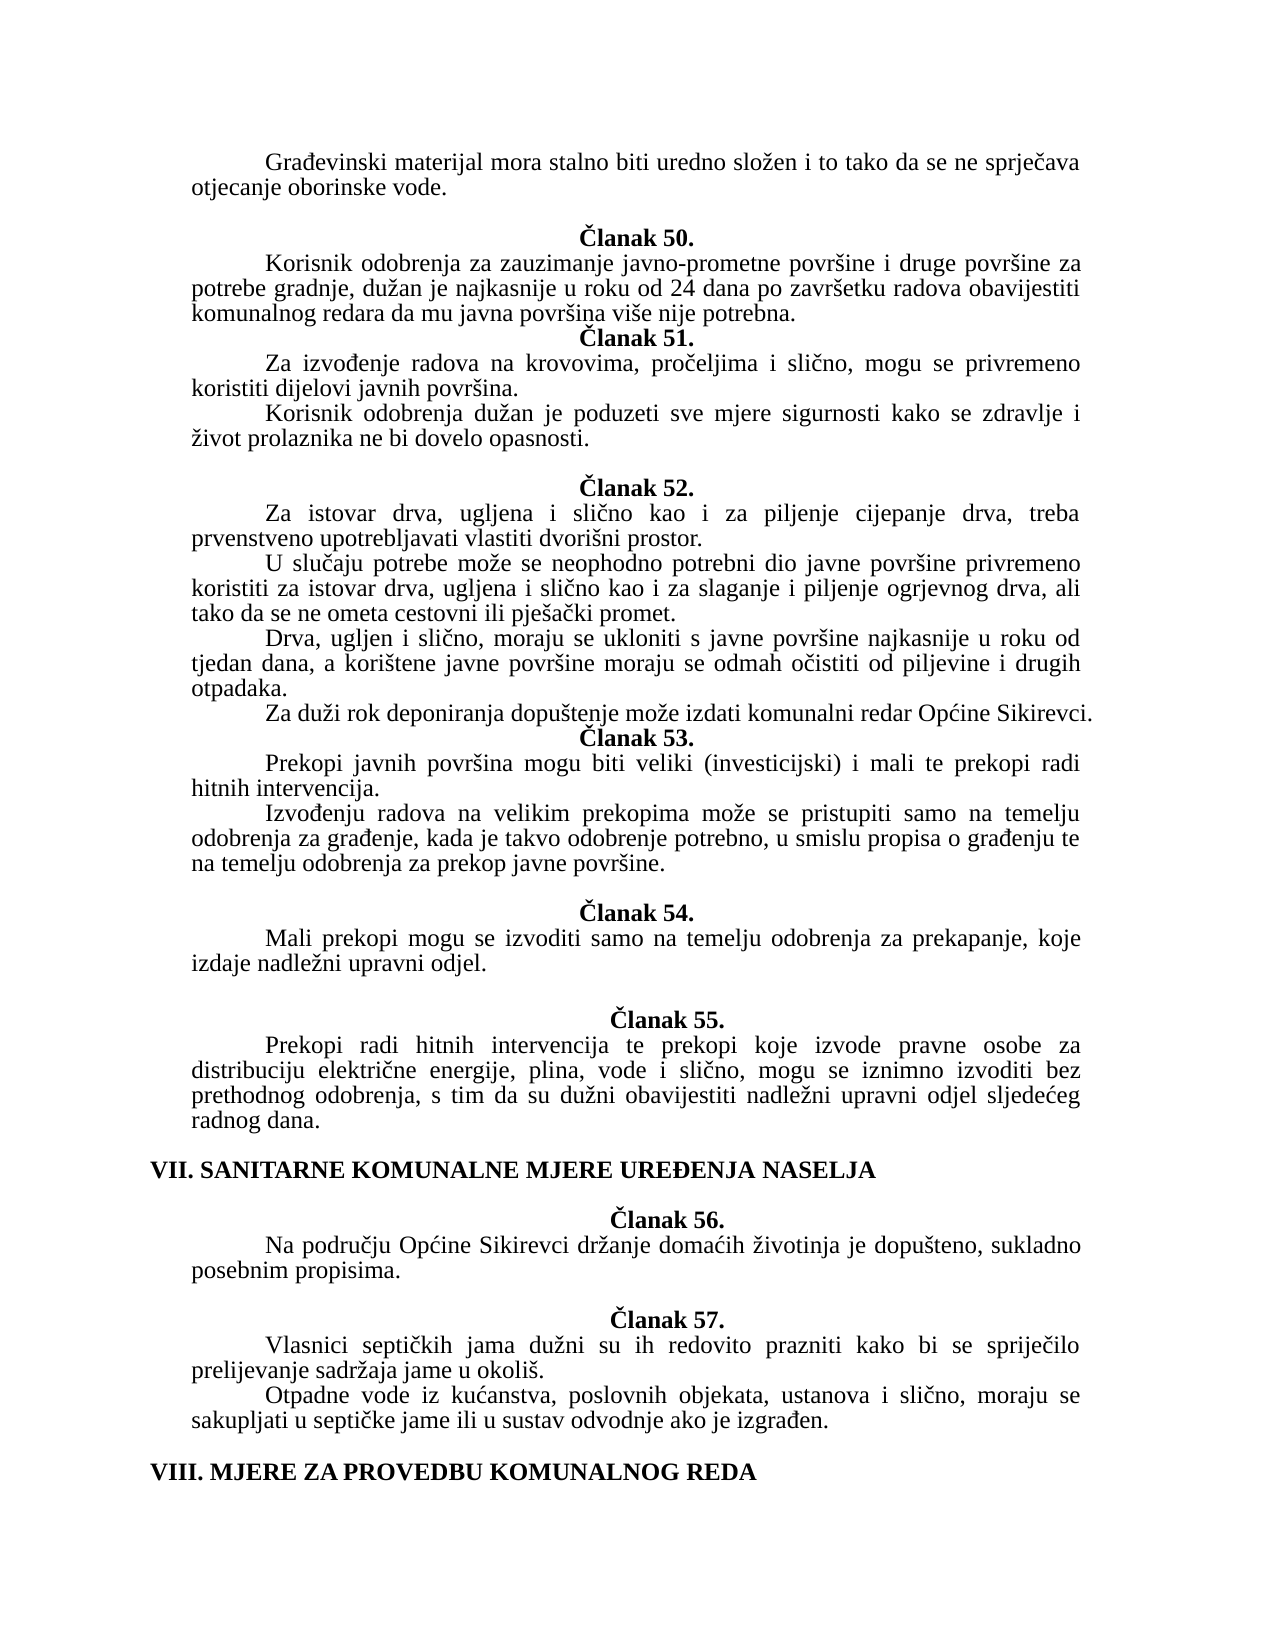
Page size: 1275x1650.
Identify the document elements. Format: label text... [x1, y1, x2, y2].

text Vlasnici septičkih jama dužni su ih redovito prazniti kako bi se spriječilo prelijevanje sadržaja jame u okoliš. [191, 1334, 1081, 1384]
text Članak 52. [150, 476, 1123, 501]
text Prekopi javnih površina mogu biti veliki (investicijski) i mali te prekopi radi hitnih intervencija. [191, 751, 1082, 801]
text Članak 55. [609, 1008, 1125, 1033]
text Mali prekopi mogu se izvoditi samo na temelju odobrenja za prekapanje, koje izdaje nadležni upravni odjel. [191, 926, 1081, 976]
text VII. SANITARNE KOMUNALNE MJERE UREĐENJA NASELJA [150, 1159, 1125, 1184]
text Za istovar drva, ugljena i slično kao i za piljenje cijepanje drva, treba prvenstveno upotrebljavati vlastiti dvorišni prostor. [191, 501, 1081, 551]
text Članak 51. [150, 326, 1123, 351]
text Na području Općine Sikirevci držanje domaćih životinja je dopušteno, sukladno posebnim propisima. [191, 1234, 1082, 1284]
text Za duži rok deponiranja dopuštenje može izdati komunalni redar Općine Sikirevci. [265, 701, 1125, 726]
text Članak 56. [609, 1209, 1125, 1234]
text U slučaju potrebe može se neophodno potrebni dio javne površine privremeno koristiti za istovar drva, ugljena i slično kao i za slaganje i piljenje ogrjevnog drva, ali tako da se ne ometa cestovni ili pješački promet. [191, 551, 1081, 626]
text Članak 54. [150, 901, 1123, 926]
text Članak 57. [609, 1309, 1125, 1334]
text Građevinski materijal mora stalno biti uredno složen i to tako da se ne sprječava otjecanje oborinske vode. [191, 150, 1081, 200]
text VIII. MJERE ZA PROVEDBU KOMUNALNOG REDA [150, 1460, 1125, 1485]
text Članak 53. [150, 726, 1123, 751]
text Korisnik odobrenja dužan je poduzeti sve mjere sigurnosti kako se zdravlje i život prolaznika ne bi dovelo opasnosti. [191, 401, 1081, 451]
text Izvođenju radova na velikim prekopima može se pristupiti samo na temelju odobrenja za građenje, kada je takvo odobrenje potrebno, u smislu propisa o građenju te na temelju odobrenja za prekop javne površine. [191, 801, 1081, 876]
text Drva, ugljen i slično, moraju se ukloniti s javne površine najkasnije u roku od tjedan dana, a korištene javne površine moraju se odmah očistiti od piljevine i drugih otpadaka. [191, 626, 1082, 701]
text Otpadne vode iz kućanstva, poslovnih objekata, ustanova i slično, moraju se sakupljati u septičke jame ili u sustav odvodnje ako je izgrađen. [191, 1384, 1081, 1434]
text Prekopi radi hitnih intervencija te prekopi koje izvode pravne osobe za distribuciju električne energije, plina, vode i slično, mogu se iznimno izvoditi bez prethodnog odobrenja, s tim da su dužni obavijestiti nadležni upravni odjel sljedećeg radnog dana. [191, 1034, 1082, 1134]
text Za izvođenje radova na krovovima, pročeljima i slično, mogu se privremeno koristiti dijelovi javnih površina. [191, 351, 1081, 401]
text Korisnik odobrenja za zauzimanje javno-prometne površine i druge površine za potrebe gradnje, dužan je najkasnije u roku od 24 dana po završetku radova obavijestiti komunalnog redara da mu javna površina više nije potrebna. [191, 251, 1082, 326]
text Članak 50. [150, 226, 1123, 251]
